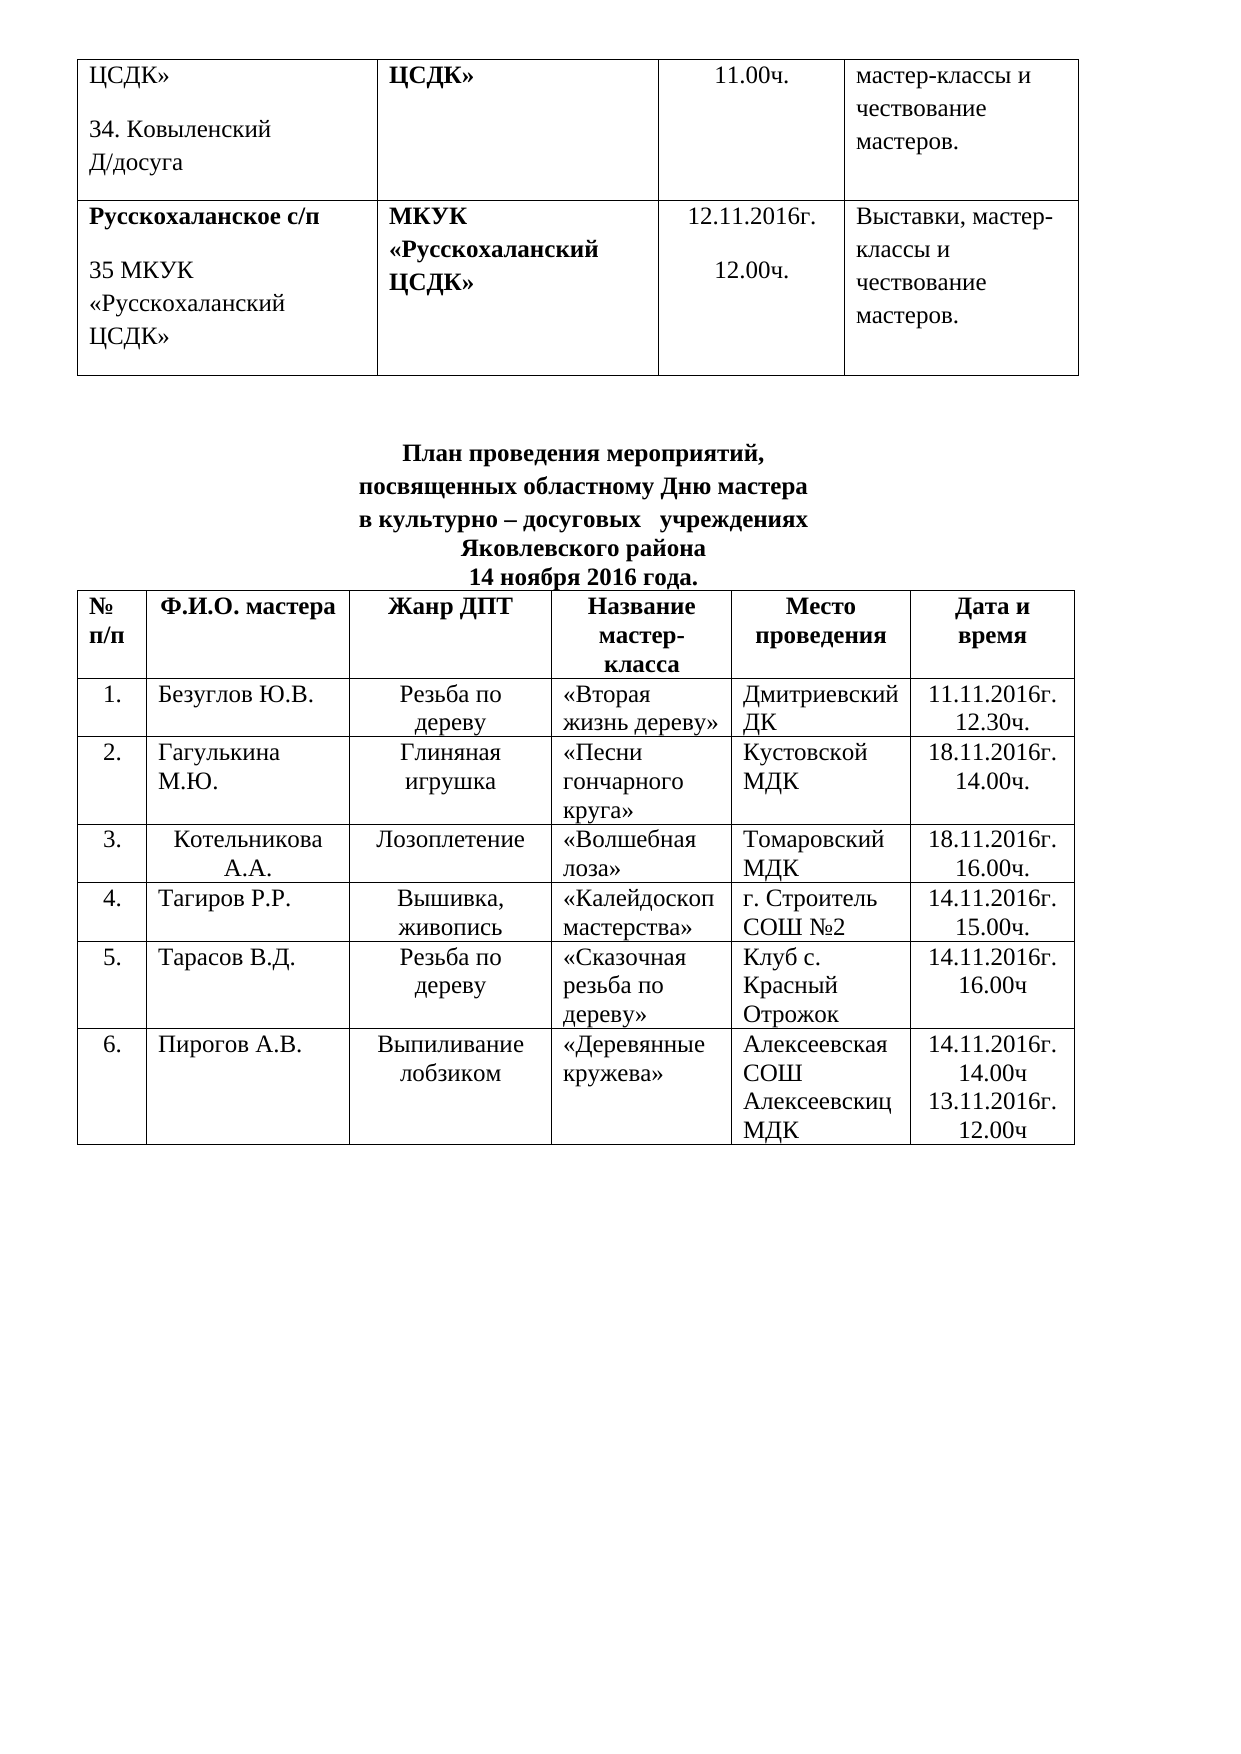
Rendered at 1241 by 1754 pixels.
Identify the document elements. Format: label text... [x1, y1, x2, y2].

table_cell «Сказочная резьба по дереву» [552, 942, 731, 1028]
table_cell Алексеевская СОШ Алексеевскиц МДК [732, 1029, 910, 1144]
table_cell 2. [78, 737, 146, 823]
text 14 ноября 2016 года. [89, 562, 1078, 590]
table_cell 11.11.2016г. 12.30ч. [911, 679, 1074, 736]
table_cell 14.11.2016г. 16.00ч [911, 942, 1074, 1028]
table_cell Резьба по дереву [350, 942, 551, 1028]
table_cell 14.11.2016г. 15.00ч. [911, 883, 1074, 941]
table_cell «Деревянные кружева» [552, 1029, 731, 1144]
table_cell «Песни гончарного круга» [552, 737, 731, 823]
table_cell Тарасов В.Д. [147, 942, 349, 1028]
table_header № п/п [78, 591, 146, 678]
table_cell Клуб с. Красный Отрожок [732, 942, 910, 1028]
table_header Место проведения [732, 591, 910, 678]
table_cell Кустовской МДК [732, 737, 910, 823]
table_cell 14.11.2016г. 14.00ч 13.11.2016г. 12.00ч [911, 1029, 1074, 1144]
table_cell Русскохаланское с/п 35 МКУК «Русскохаланский ЦСДК» [78, 201, 377, 375]
table_cell 4.11.2016г. 11.00ч. [659, 60, 844, 200]
table_cell 18.11.2016г. 16.00ч. [911, 825, 1074, 882]
table_cell Глиняная игрушка [350, 737, 551, 823]
table_cell 1. [78, 679, 146, 736]
table_cell Выставки, мастер-классы и чествование мастеров. [845, 201, 1078, 375]
text Яковлевского района [89, 533, 1078, 562]
table_cell Томаровский МДК [732, 825, 910, 882]
table_cell Безуглов Ю.В. [147, 679, 349, 736]
table_cell Выпиливание лобзиком [350, 1029, 551, 1144]
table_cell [845, 60, 1078, 200]
table_cell 12.11.2016г. 12.00ч. [659, 201, 844, 375]
table_cell 6. [78, 1029, 146, 1144]
table_header Название мастер-класса [552, 591, 731, 678]
table_header Дата и время [911, 591, 1074, 678]
table_cell 4. [78, 883, 146, 941]
table_cell Тагиров Р.Р. [147, 883, 349, 941]
table_cell Вышивка, живопись [350, 883, 551, 941]
table_cell «Калейдоскоп мастерства» [552, 883, 731, 941]
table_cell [78, 60, 377, 200]
table_cell 3. [78, 825, 146, 882]
table_cell МКУК «Русскохаланский ЦСДК» [378, 201, 658, 375]
table_cell Котельникова А.А. [147, 825, 349, 882]
table_cell г. Строитель СОШ №2 [732, 883, 910, 941]
table_cell «Вторая жизнь дереву» [552, 679, 731, 736]
table_cell Пирогов А.В. [147, 1029, 349, 1144]
text посвященных областному Дню мастера [89, 471, 1078, 500]
table_header Жанр ДПТ [350, 591, 551, 678]
table_cell Гагулькина М.Ю. [147, 737, 349, 823]
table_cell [378, 60, 658, 200]
text в культурно – досуговых учреждениях [89, 504, 1078, 533]
table_cell Лозоплетение [350, 825, 551, 882]
table_header Ф.И.О. мастера [147, 591, 349, 678]
table_cell Резьба по дереву [350, 679, 551, 736]
table_cell 18.11.2016г. 14.00ч. [911, 737, 1074, 823]
table_cell Дмитриевский ДК [732, 679, 910, 736]
table_cell «Волшебная лоза» [552, 825, 731, 882]
text План проведения мероприятий, [89, 438, 1078, 467]
table_cell 5. [78, 942, 146, 1028]
